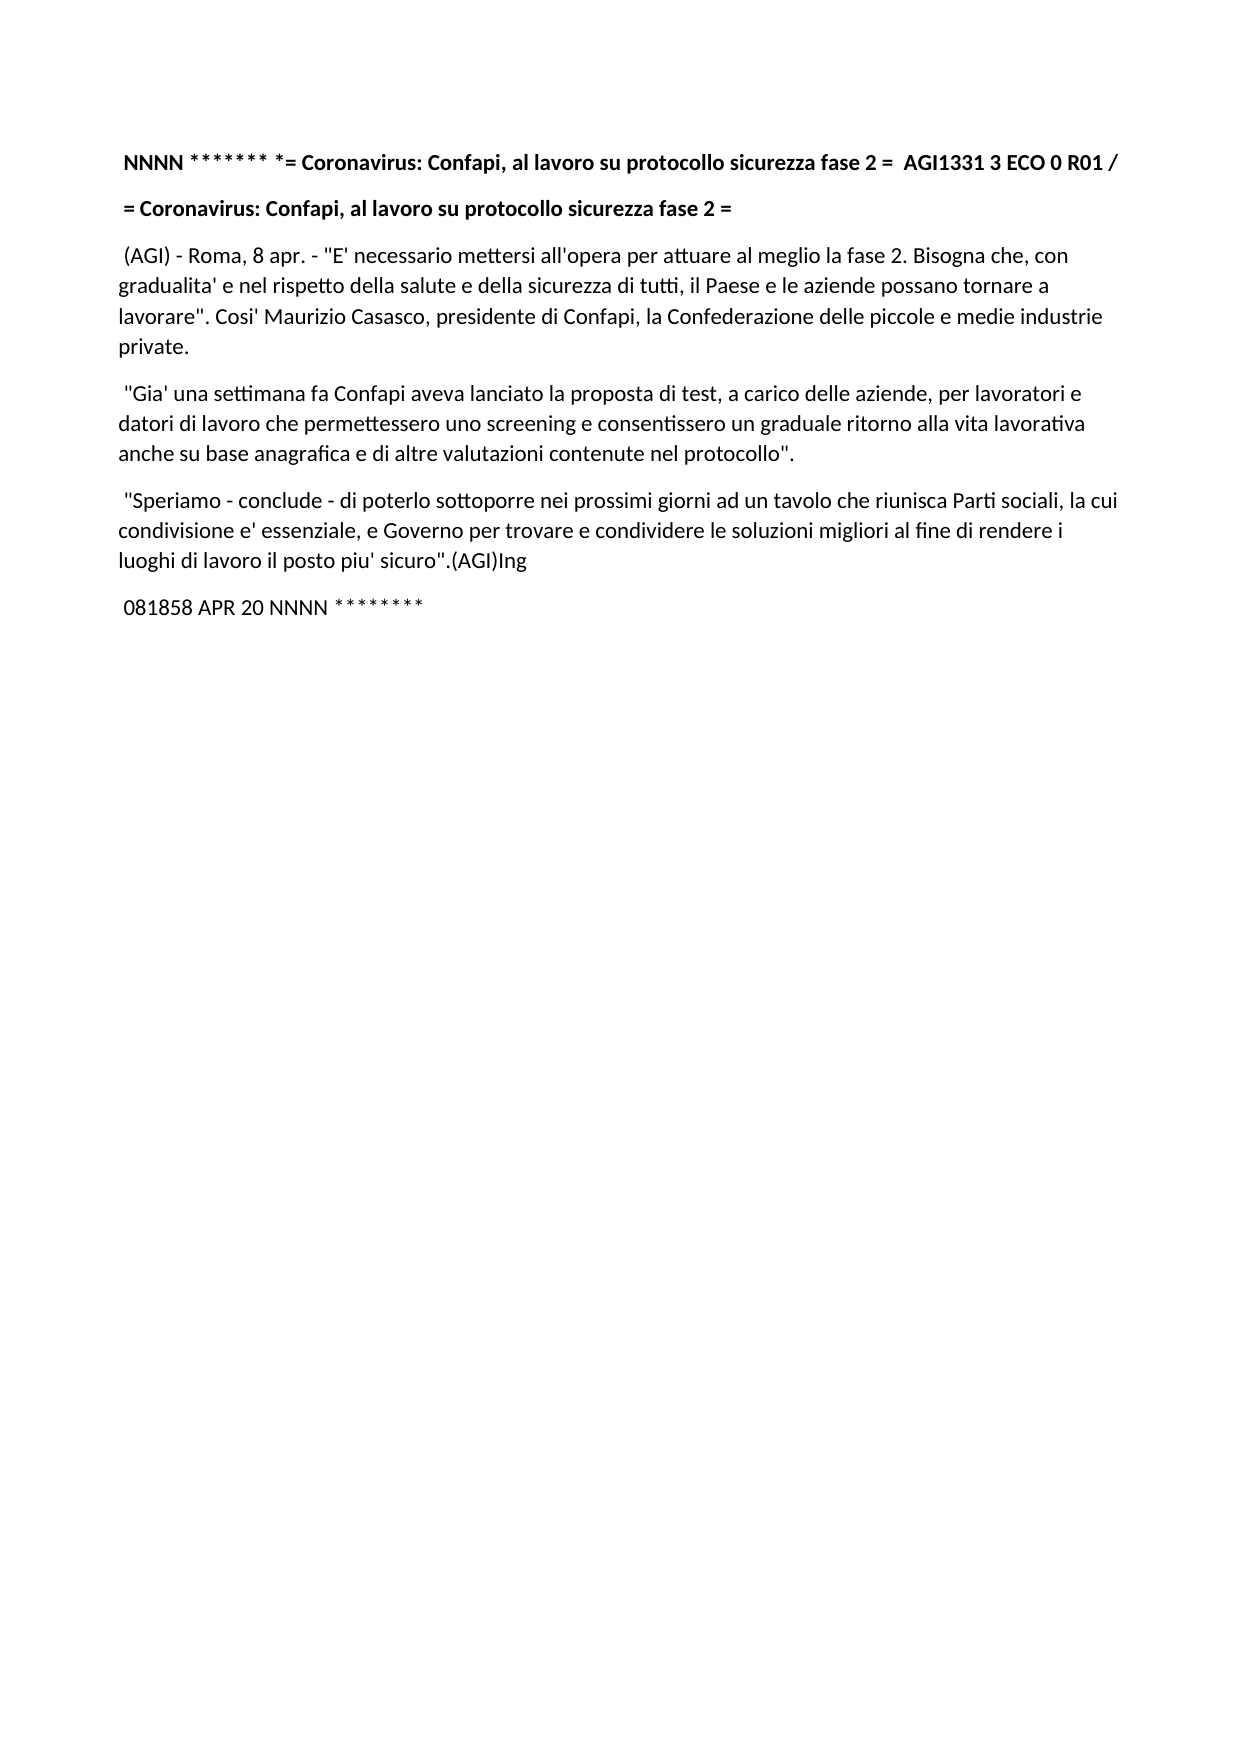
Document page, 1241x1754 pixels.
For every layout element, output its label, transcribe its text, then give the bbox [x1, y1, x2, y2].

text "Speriamo - conclude - di poterlo sottoporre nei prossimi giorni ad un tavolo che riunisca Parti sociali, la cui condivisione e' essenziale, e Governo per trovare e condividere le soluzioni migliori al fine di rendere i luoghi di lavoro il posto piu' sicuro".(AGI)Ing [118, 486, 1122, 574]
text NNNN ******* *= Coronavirus: Confapi, al lavoro su protocollo sicurezza fase 2 = AGI1331 3 ECO 0 R01 / [118, 148, 1122, 176]
text "Gia' una settimana fa Confapi aveva lanciato la proposta di test, a carico delle aziende, per lavoratori e datori di lavoro che permettessero uno screening e consentissero un graduale ritorno alla vita lavorativa anche su base anagrafica e di altre valutazioni contenute nel protocollo". [118, 379, 1122, 467]
text = Coronavirus: Confapi, al lavoro su protocollo sicurezza fase 2 = [118, 194, 1122, 222]
text 081858 APR 20 NNNN ******** [118, 593, 1122, 621]
text (AGI) - Roma, 8 apr. - "E' necessario mettersi all'opera per attuare al meglio la fase 2. Bisogna che, con gradualita' e nel rispetto della salute e della sicurezza di tutti, il Paese e le aziende possano tornare a lavorare". Cosi' Maurizio Casasco, presidente di Confapi, la Confederazione delle piccole e medie industrie private. [118, 241, 1122, 360]
